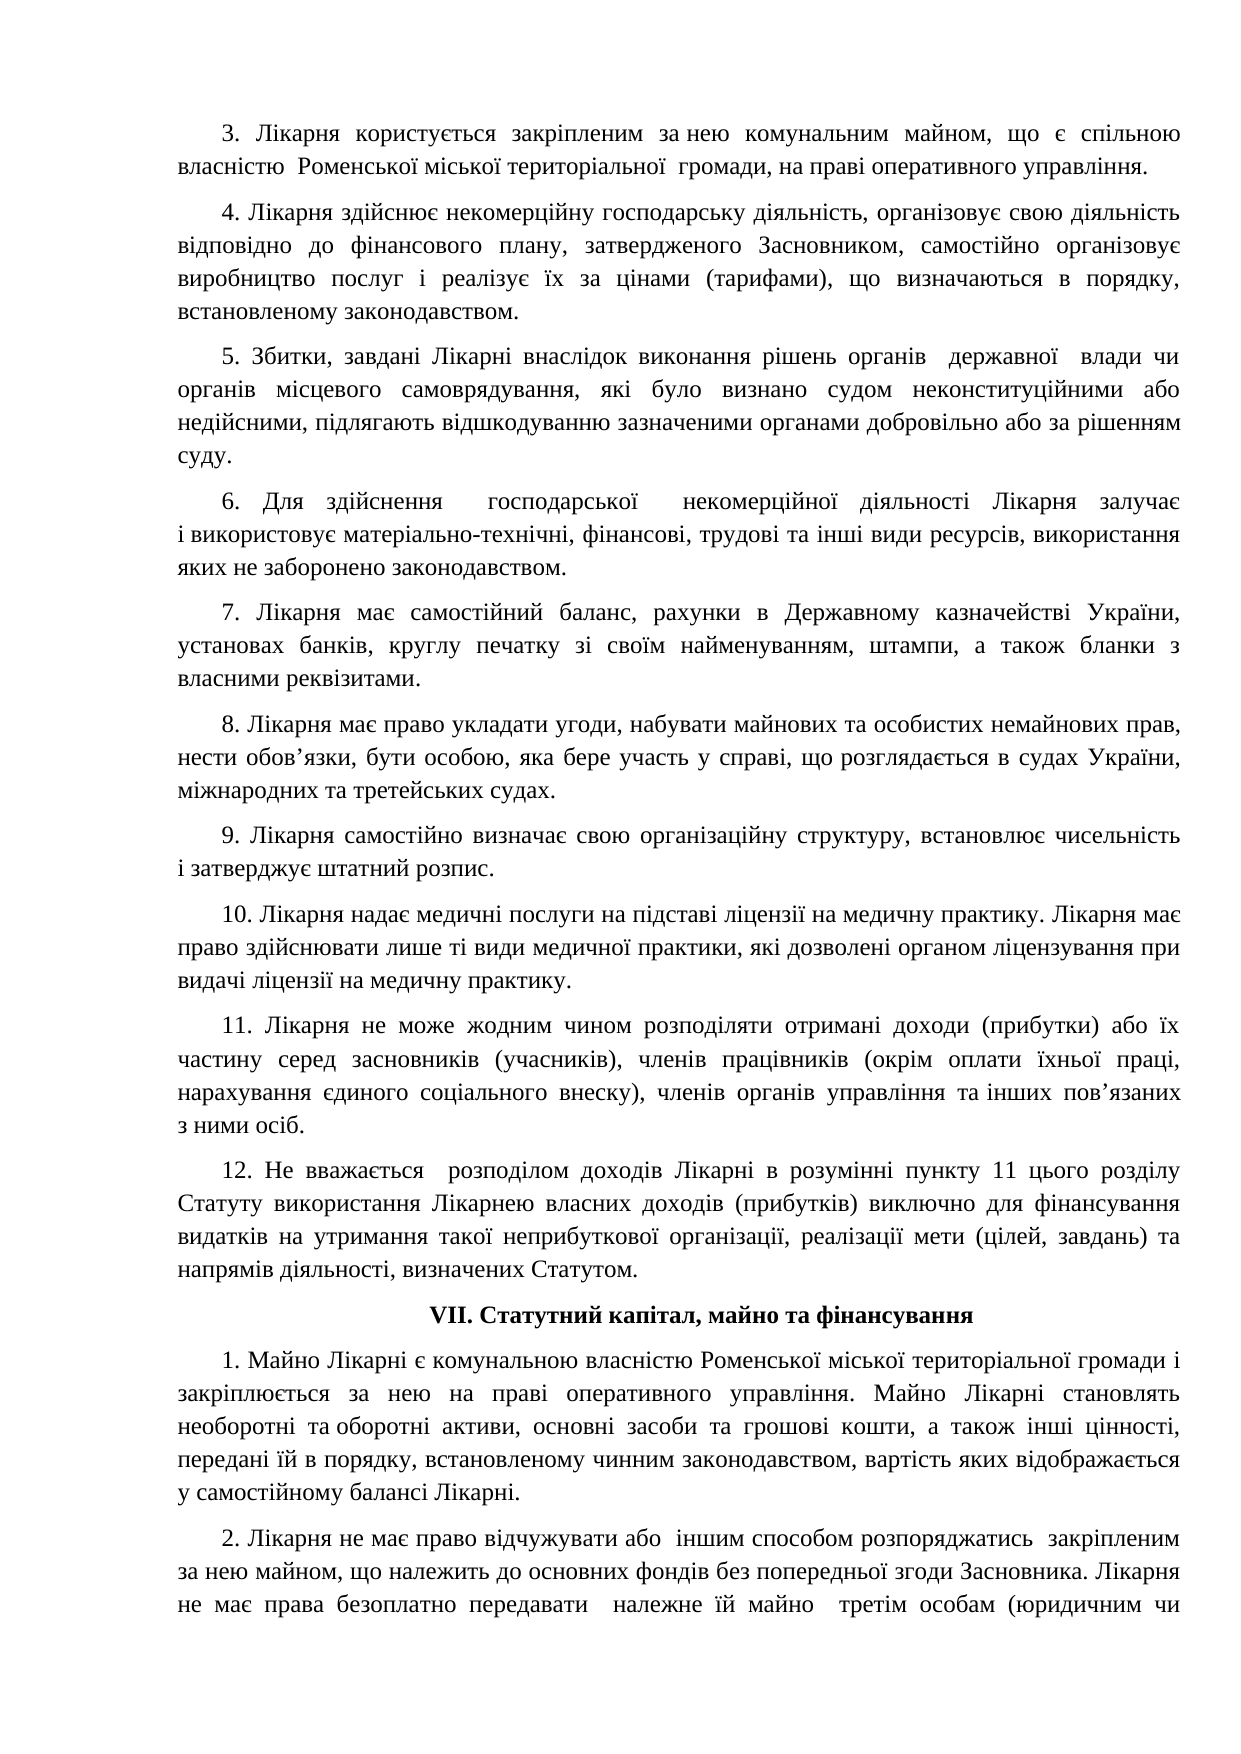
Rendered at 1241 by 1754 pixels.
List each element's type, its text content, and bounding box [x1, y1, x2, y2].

text 5. Збитки, завдані Лікарні внаслідок виконання рішень органів державної влади чи органів місцевого самоврядування, які було визнано судом неконституційними або недійсними, підлягають відшкодуванню зазначеними органами добровільно або за рішенням суду. [177, 341, 1181, 469]
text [177, 1523, 1181, 1618]
text 12. Не вважається розподілом доходів Лікарні в розумінні пункту 11 цього розділу Статуту використання Лікарнею власних доходів (прибутків) виключно для фінансування видатків на утримання такої неприбуткової організації, реалізації мети (цілей, завдань) та напрямів діяльності, визначених Статутом. [177, 1155, 1181, 1283]
text 9. Лікарня самостійно визначає свою організаційну структуру, встановлює чисельність і затверджує штатний розпис. [177, 821, 1181, 882]
text VII. Статутний капітал, майно та фінансування [177, 1300, 1181, 1328]
text 10. Лікарня надає медичні послуги на підставі ліцензії на медичну практику. Лікарня має право здійснювати лише ті види медичної практики, які дозволені органом ліцензування при видачі ліцензії на медичну практику. [177, 899, 1181, 994]
text 11. Лікарня не може жодним чином розподіляти отримані доходи (прибутки) або їх частину серед засновників (учасників), членів працівників (окрім оплати їхньої праці, нарахування єдиного соціального внеску), членів органів управління та інших пов’язаних з ними осіб. [177, 1011, 1181, 1138]
text 1. Майно Лікарні є комунальною власністю Роменської міської територіальної громади і закріплюється за нею на праві оперативного управління. Майно Лікарні становлять необоротні та оборотні активи, основні засоби та грошові кошти, а також інші цінності, передані їй в порядку, встановленому чинним законодавством, вартість яких відображається у самостійному балансі Лікарні. [177, 1345, 1181, 1506]
text 3. Лікарня користується закріпленим за нею комунальним майном, що є спільною власністю Роменської міської територіальної громади, на праві оперативного управління. [177, 118, 1181, 180]
text 4. Лікарня здійснює некомерційну господарську діяльність, організовує свою діяльність відповідно до фінансового плану, затвердженого Засновником, самостійно організовує виробництво послуг і реалізує їх за цінами (тарифами), що визначаються в порядку, встановленому законодавством. [177, 197, 1181, 324]
text 6. Для здійснення господарської некомерційної діяльності Лікарня залучає і використовує матеріально-технічні, фінансові, трудові та інші види ресурсів, використання яких не заборонено законодавством. [177, 486, 1181, 581]
text 8. Лікарня має право укладати угоди, набувати майнових та особистих немайнових прав, нести обов’язки, бути особою, яка бере участь у справі, що розглядається в судах України, міжнародних та третейських судах. [177, 709, 1181, 804]
text 7. Лікарня має самостійний баланс, рахунки в Державному казначействі України, установах банків, круглу печатку зі своїм найменуванням, штампи, а також бланки з власними реквізитами. [177, 597, 1181, 692]
